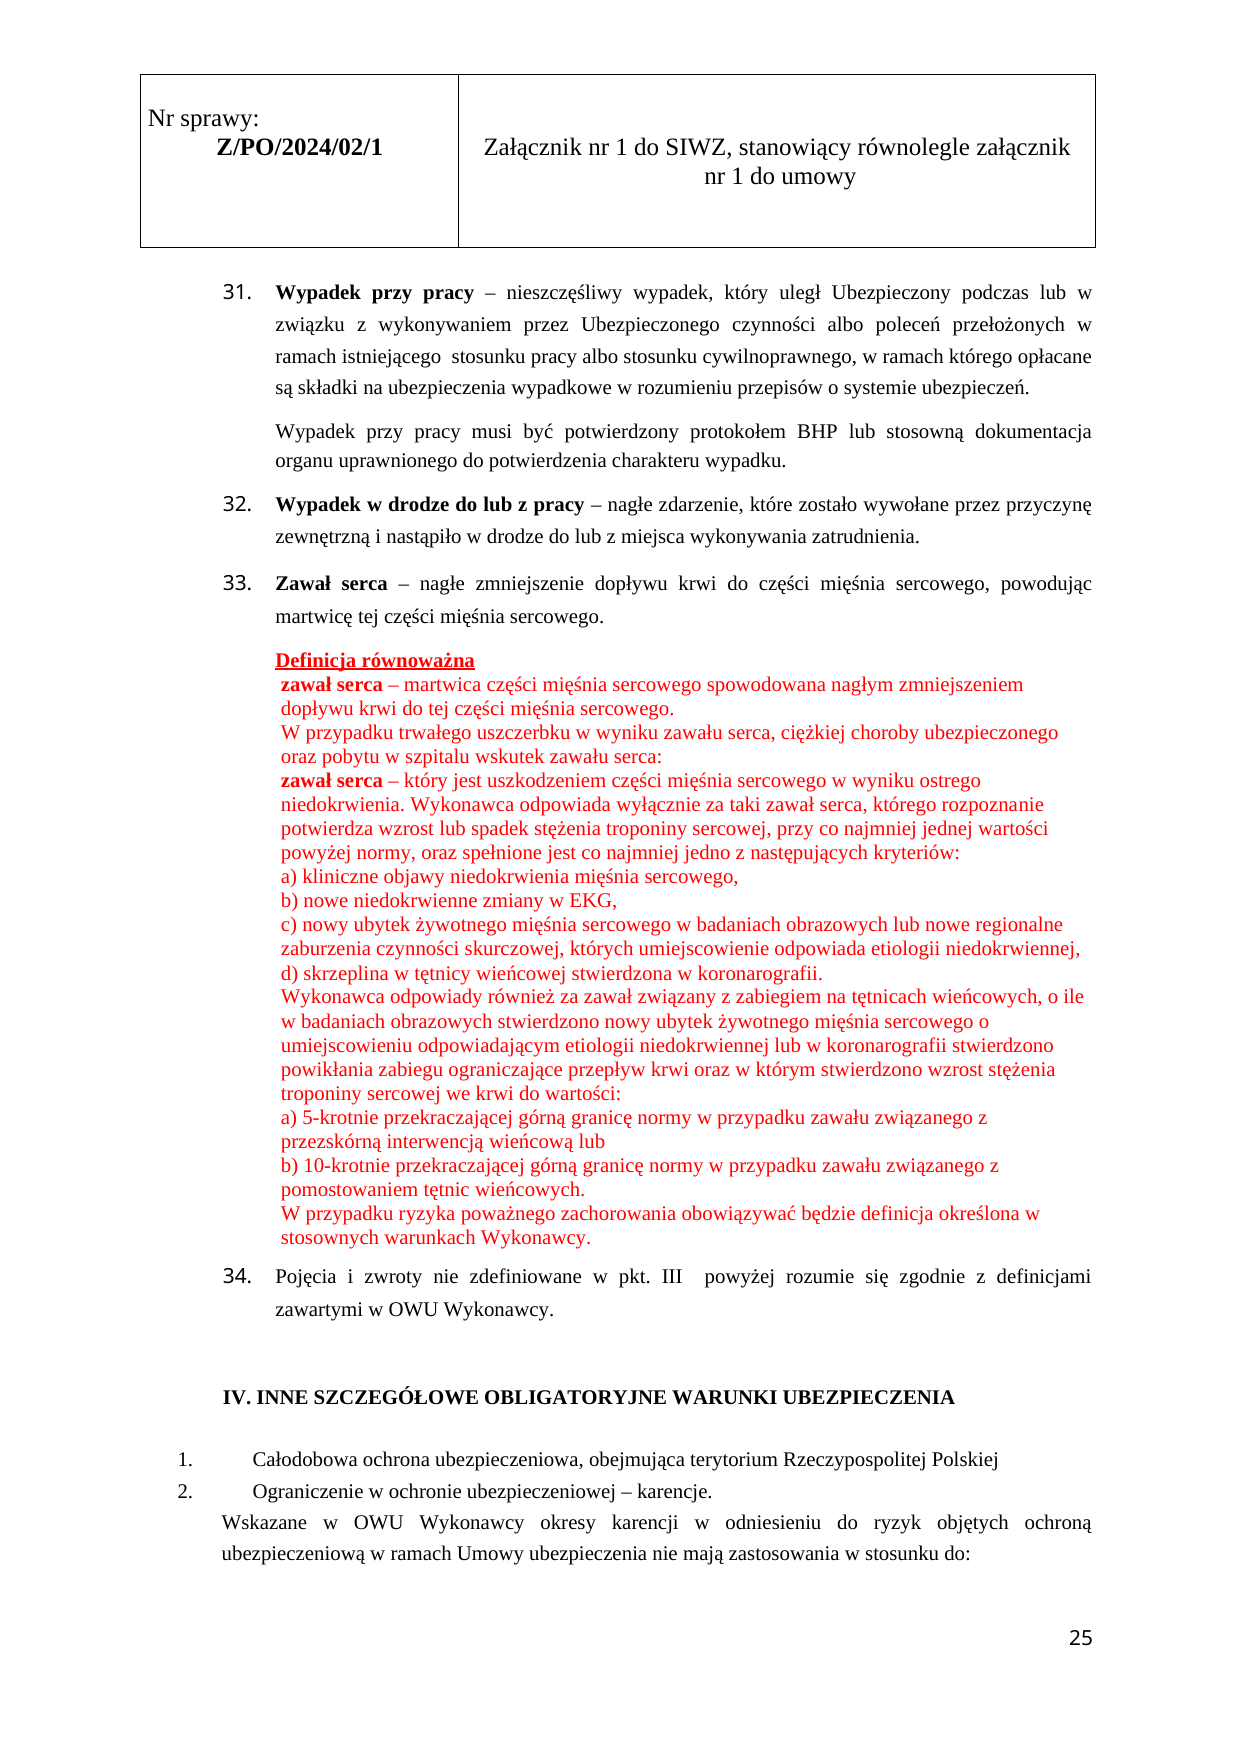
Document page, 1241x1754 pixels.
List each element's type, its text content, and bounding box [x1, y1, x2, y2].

text zawał serca – który jest uszkodzeniem części mięśnia sercowego w wyniku ostrego niedokrwienia. Wykonawca odpowiada wyłącznie za taki zawał serca, którego rozpoznanie potwierdza wzrost lub spadek stężenia troponiny sercowej, przy co najmniej jednej wartości powyżej normy, oraz spełnione jest co najmniej jedno z następujących kryteriów: [281, 768, 1093, 864]
list Wypadek przy pracy – nieszczęśliwy wypadek, który uległ Ubezpieczony podczas lub w związku z wykonywaniem przez Ubezpieczonego czynności albo poleceń przełożonych w ramach istniejącego stosunku pracy albo stosunku cywilnoprawnego, w ramach którego opłacane są składki na ubezpieczenia wypadkowe w rozumieniu przepisów o systemie ubezpieczeń. [223, 277, 1093, 399]
text b) nowe niedokrwienne zmiany w EKG, [281, 888, 1093, 912]
list Pojęcia i zwroty nie zdefiniowane w pkt. III powyżej rozumie się zgodnie z definicjami zawartymi w OWU Wykonawcy. [223, 1262, 1093, 1321]
text a) 5-krotnie przekraczającej górną granicę normy w przypadku zawału związanego z przezskórną interwencją wieńcową lub [281, 1105, 1093, 1153]
list IV. INNE SZCZEGÓŁOWE OBLIGATORYJNE WARUNKI UBEZPIECZENIA [223, 1385, 1093, 1409]
list Definicja równoważna [275, 648, 1093, 672]
text a) kliniczne objawy niedokrwienia mięśnia sercowego, [281, 864, 1093, 888]
text zawał serca – martwica części mięśnia sercowego spowodowana nagłym zmniejszeniem dopływu krwi do tej części mięśnia sercowego. [281, 672, 1093, 720]
list Całodobowa ochrona ubezpieczeniowa, obejmująca terytorium Rzeczypospolitej Polskiej [177, 1447, 1093, 1471]
list Ograniczenie w ochronie ubezpieczeniowej – karencje. [177, 1478, 1093, 1503]
text Wypadek przy pracy musi być potwierdzony protokołem BHP lub stosowną dokumentacja organu uprawnionego do potwierdzenia charakteru wypadku. [275, 419, 1093, 472]
text b) 10-krotnie przekraczającej górną granicę normy w przypadku zawału związanego z pomostowaniem tętnic wieńcowych. [281, 1153, 1093, 1201]
list Zawał serca – nagłe zmniejszenie dopływu krwi do części mięśnia sercowego, powodując martwicę tej części mięśnia sercowego. [223, 568, 1093, 628]
text W przypadku trwałego uszczerbku w wyniku zawału serca, ciężkiej choroby ubezpieczonego oraz pobytu w szpitalu wskutek zawału serca: [281, 720, 1093, 768]
list Wskazane w OWU Wykonawcy okresy karencji w odniesieniu do ryzyk objętych ochroną ubezpieczeniową w ramach Umowy ubezpieczenia nie mają zastosowania w stosunku do: [221, 1510, 1093, 1565]
text c) nowy ubytek żywotnego mięśnia sercowego w badaniach obrazowych lub nowe regionalne zaburzenia czynności skurczowej, których umiejscowienie odpowiada etiologii niedokrwiennej, [281, 912, 1093, 960]
text W przypadku ryzyka poważnego zachorowania obowiązywać będzie definicja określona w stosownych warunkach Wykonawcy. [281, 1201, 1093, 1249]
list Wypadek w drodze do lub z pracy – nagłe zdarzenie, które zostało wywołane przez przyczynę zewnętrzną i nastąpiło w drodze do lub z miejsca wykonywania zatrudnienia. [223, 489, 1093, 548]
text d) skrzeplina w tętnicy wieńcowej stwierdzona w koronarografii. [281, 960, 1093, 984]
text Wykonawca odpowiady również za zawał związany z zabiegiem na tętnicach wieńcowych, o ile w badaniach obrazowych stwierdzono nowy ubytek żywotnego mięśnia sercowego o umiejscowieniu odpowiadającym etiologii niedokrwiennej lub w koronarografii stwierdzono powikłania zabiegu ograniczające przepływ krwi oraz w którym stwierdzono wzrost stężenia troponiny sercowej we krwi do wartości: [281, 984, 1093, 1105]
